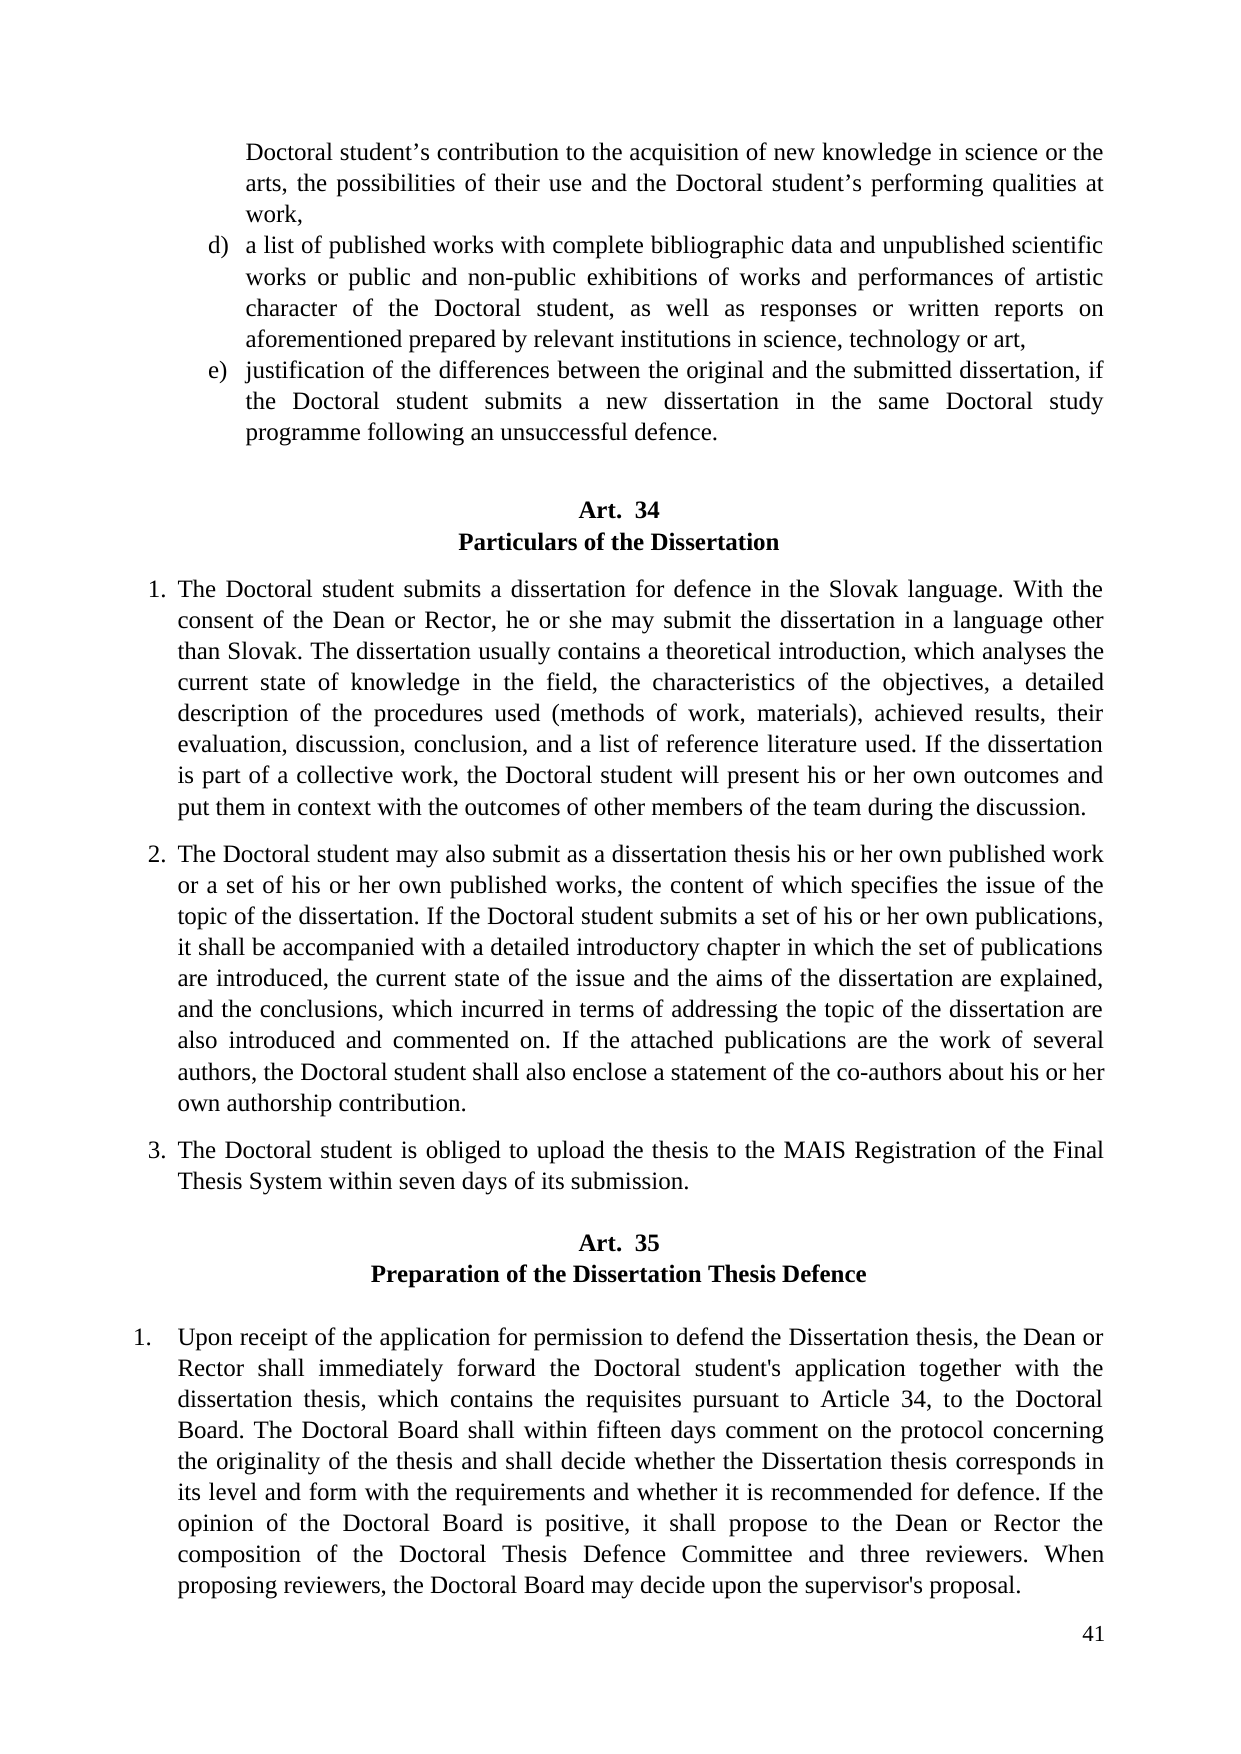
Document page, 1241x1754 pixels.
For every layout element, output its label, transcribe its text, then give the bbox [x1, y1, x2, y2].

list justification of the differences between the original and the submitted dissertation, if the Doctoral student submits a new dissertation in the same Doctoral study programme following an unsuccessful defence. [208, 355, 1105, 446]
list The Doctoral student submits a dissertation for defence in the Slovak language. With the consent of the Dean or Rector, he or she may submit the dissertation in a language other than Slovak. The dissertation usually contains a theoretical introduction, which analyses the current state of knowledge in the field, the characteristics of the objectives, a detailed description of the procedures used (methods of work, materials), achieved results, their evaluation, discussion, conclusion, and a list of reference literature used. If the dissertation is part of a collective work, the Doctoral student will present his or her own outcomes and put them in context with the outcomes of other members of the team during the discussion. [148, 574, 1105, 820]
list Upon receipt of the application for permission to defend the Dissertation thesis, the Dean or Rector shall immediately forward the Doctoral student's application together with the dissertation thesis, which contains the requisites pursuant to Article 34, to the Doctoral Board. The Doctoral Board shall within fifteen days comment on the protocol concerning the originality of the thesis and shall decide whether the Dissertation thesis corresponds in its level and form with the requirements and whether it is recommended for defence. If the opinion of the Doctoral Board is positive, it shall propose to the Dean or Rector the composition of the Doctoral Thesis Defence Committee and three reviewers. When proposing reviewers, the Doctoral Board may decide upon the supervisor's proposal. [133, 1322, 1105, 1599]
list The Doctoral student may also submit as a dissertation thesis his or her own published work or a set of his or her own published works, the content of which specifies the issue of the topic of the dissertation. If the Doctoral student submits a set of his or her own publications, it shall be accompanied with a detailed introductory chapter in which the set of publications are introduced, the current state of the issue and the aims of the dissertation are explained, and the conclusions, which incurred in terms of addressing the topic of the dissertation are also introduced and commented on. If the attached publications are the work of several authors, the Doctoral student shall also enclose a statement of the co-authors about his or her own authorship contribution. [148, 839, 1105, 1116]
text Art. 34 [133, 496, 1105, 524]
text Particulars of the Dissertation [133, 527, 1105, 555]
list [208, 137, 1105, 228]
list a list of published works with complete bibliographic data and unpublished scientific works or public and non-public exhibitions of works and performances of artistic character of the Doctoral student, as well as responses or written reports on aforementioned prepared by relevant institutions in science, technology or art, [208, 231, 1105, 352]
list The Doctoral student is obliged to upload the thesis to the MAIS Registration of the Final Thesis System within seven days of its submission. [148, 1135, 1105, 1195]
list Preparation of the Dissertation Thesis Defence [133, 1259, 1105, 1288]
list Art. 35 [133, 1228, 1105, 1257]
